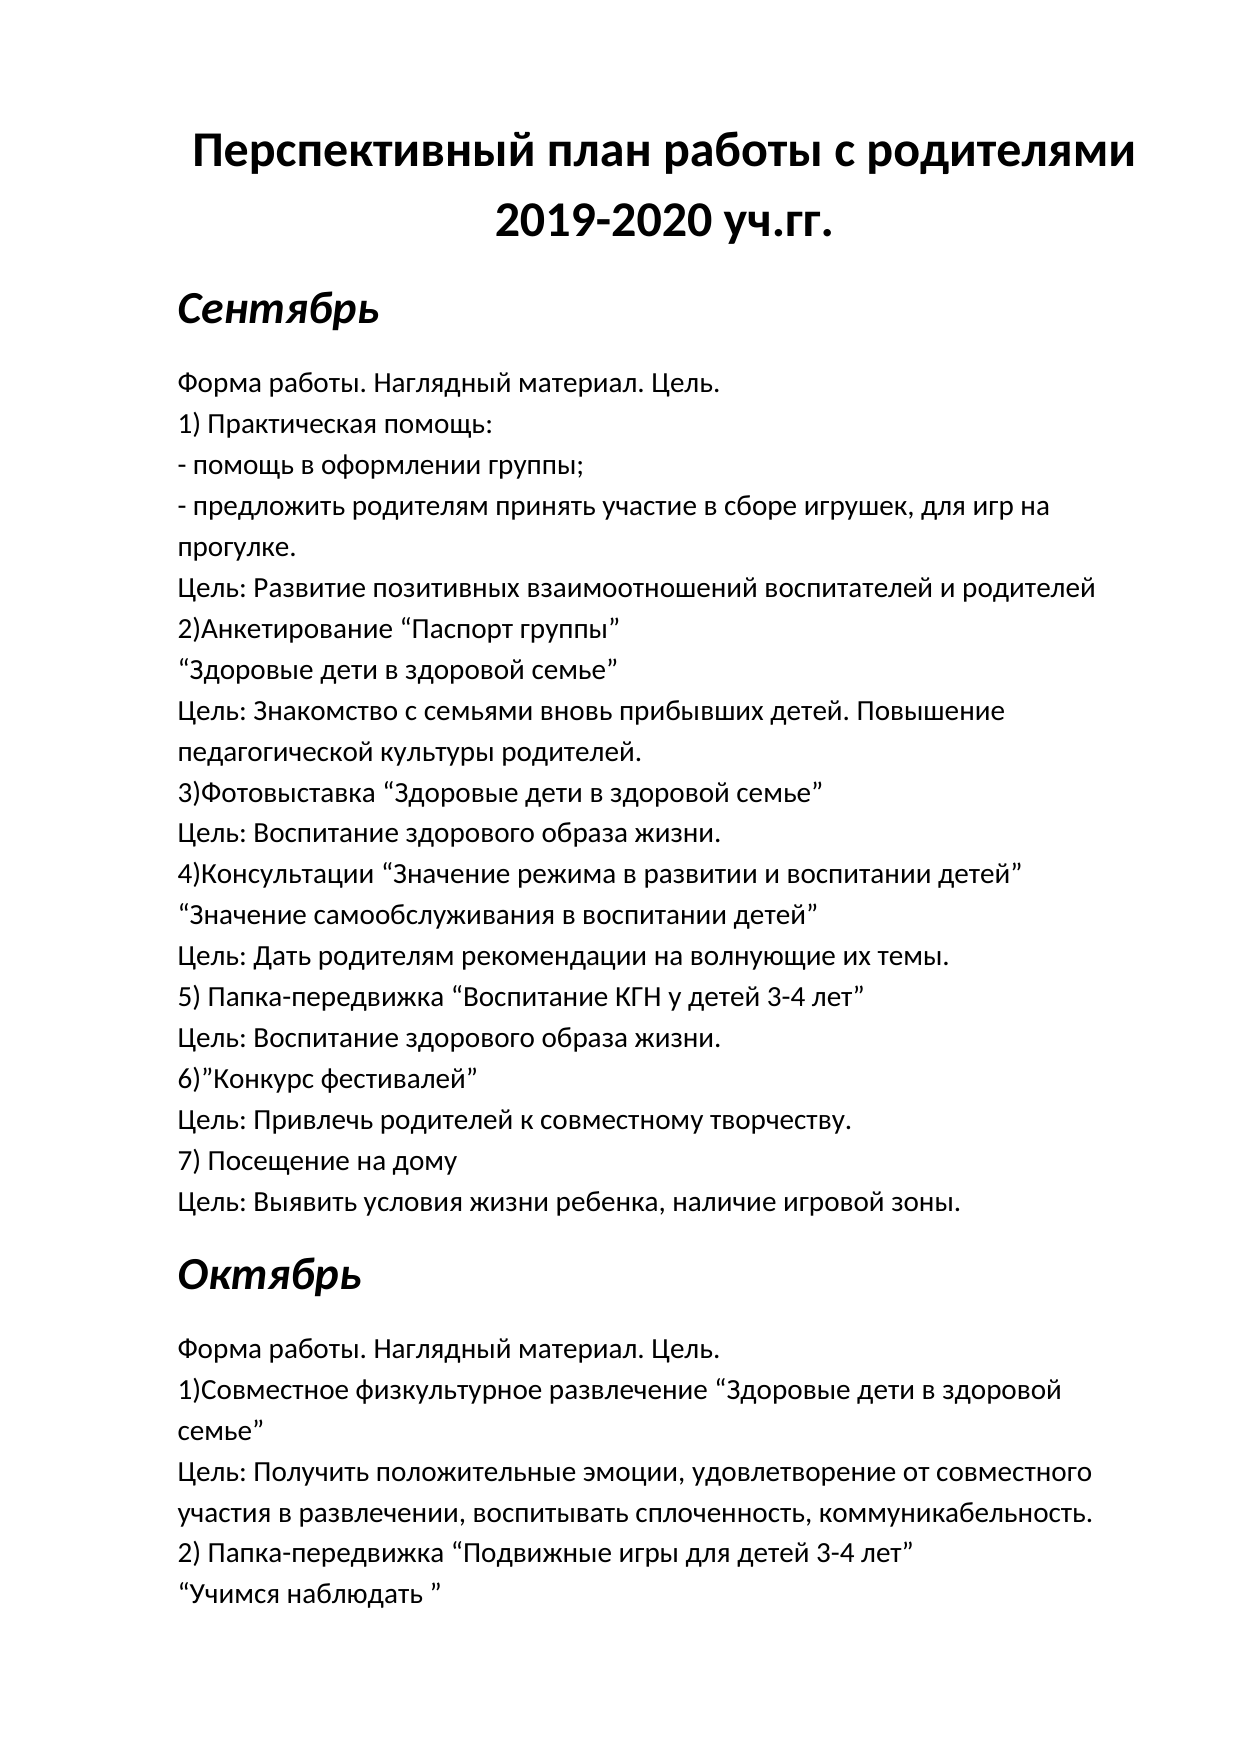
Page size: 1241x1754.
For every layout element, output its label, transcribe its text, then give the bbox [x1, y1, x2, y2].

text Форма работы. Наглядный материал. Цель. [177, 1330, 1152, 1366]
text “Учимся наблюдать ” [177, 1576, 1152, 1611]
text Цель: Выявить условия жизни ребенка, наличие игровой зоны. [177, 1183, 1152, 1219]
text Октябрь [177, 1245, 1152, 1301]
text 6)”Конкурс фестивалей” [177, 1060, 1152, 1096]
text 1) Практическая помощь: [177, 405, 1152, 441]
text Цель: Воспитание здорового образа жизни. [177, 1019, 1152, 1055]
text - помощь в оформлении группы; [177, 446, 1152, 482]
text Цель: Дать родителям рекомендации на волнующие их темы. [177, 937, 1152, 973]
text Сентябрь [177, 279, 1152, 335]
text Цель: Привлечь родителей к совместному творчеству. [177, 1101, 1152, 1137]
text Цель: Развитие позитивных взаимоотношений воспитателей и родителей [177, 569, 1152, 604]
text “Здоровые дети в здоровой семье” [177, 651, 1152, 686]
text Перспективный план работы с родителями 2019-2020 уч.гг. [177, 118, 1152, 249]
text “Значение самообслуживания в воспитании детей” [177, 896, 1152, 932]
text 4)Консультации “Значение режима в развитии и воспитании детей” [177, 856, 1152, 891]
text Форма работы. Наглядный материал. Цель. [177, 364, 1152, 400]
text Цель: Знакомство с семьями вновь прибывших детей. Повышение педагогической культуры родителей. [177, 692, 1152, 768]
text 1)Совместное физкультурное развлечение “Здоровые дети в здоровой семье” [177, 1371, 1152, 1447]
text 2)Анкетирование “Паспорт группы” [177, 610, 1152, 646]
text 7) Посещение на дому [177, 1142, 1152, 1178]
text Цель: Воспитание здорового образа жизни. [177, 814, 1152, 850]
text 2) Папка-передвижка “Подвижные игры для детей 3-4 лет” [177, 1534, 1152, 1570]
text - предложить родителям принять участие в сборе игрушек, для игр на прогулке. [177, 487, 1152, 564]
text 5) Папка-передвижка “Воспитание КГН у детей 3-4 лет” [177, 978, 1152, 1014]
text 3)Фотовыставка “Здоровые дети в здоровой семье” [177, 774, 1152, 809]
text Цель: Получить положительные эмоции, удовлетворение от совместного участия в развлечении, воспитывать сплоченность, коммуникабельность. [177, 1453, 1152, 1529]
